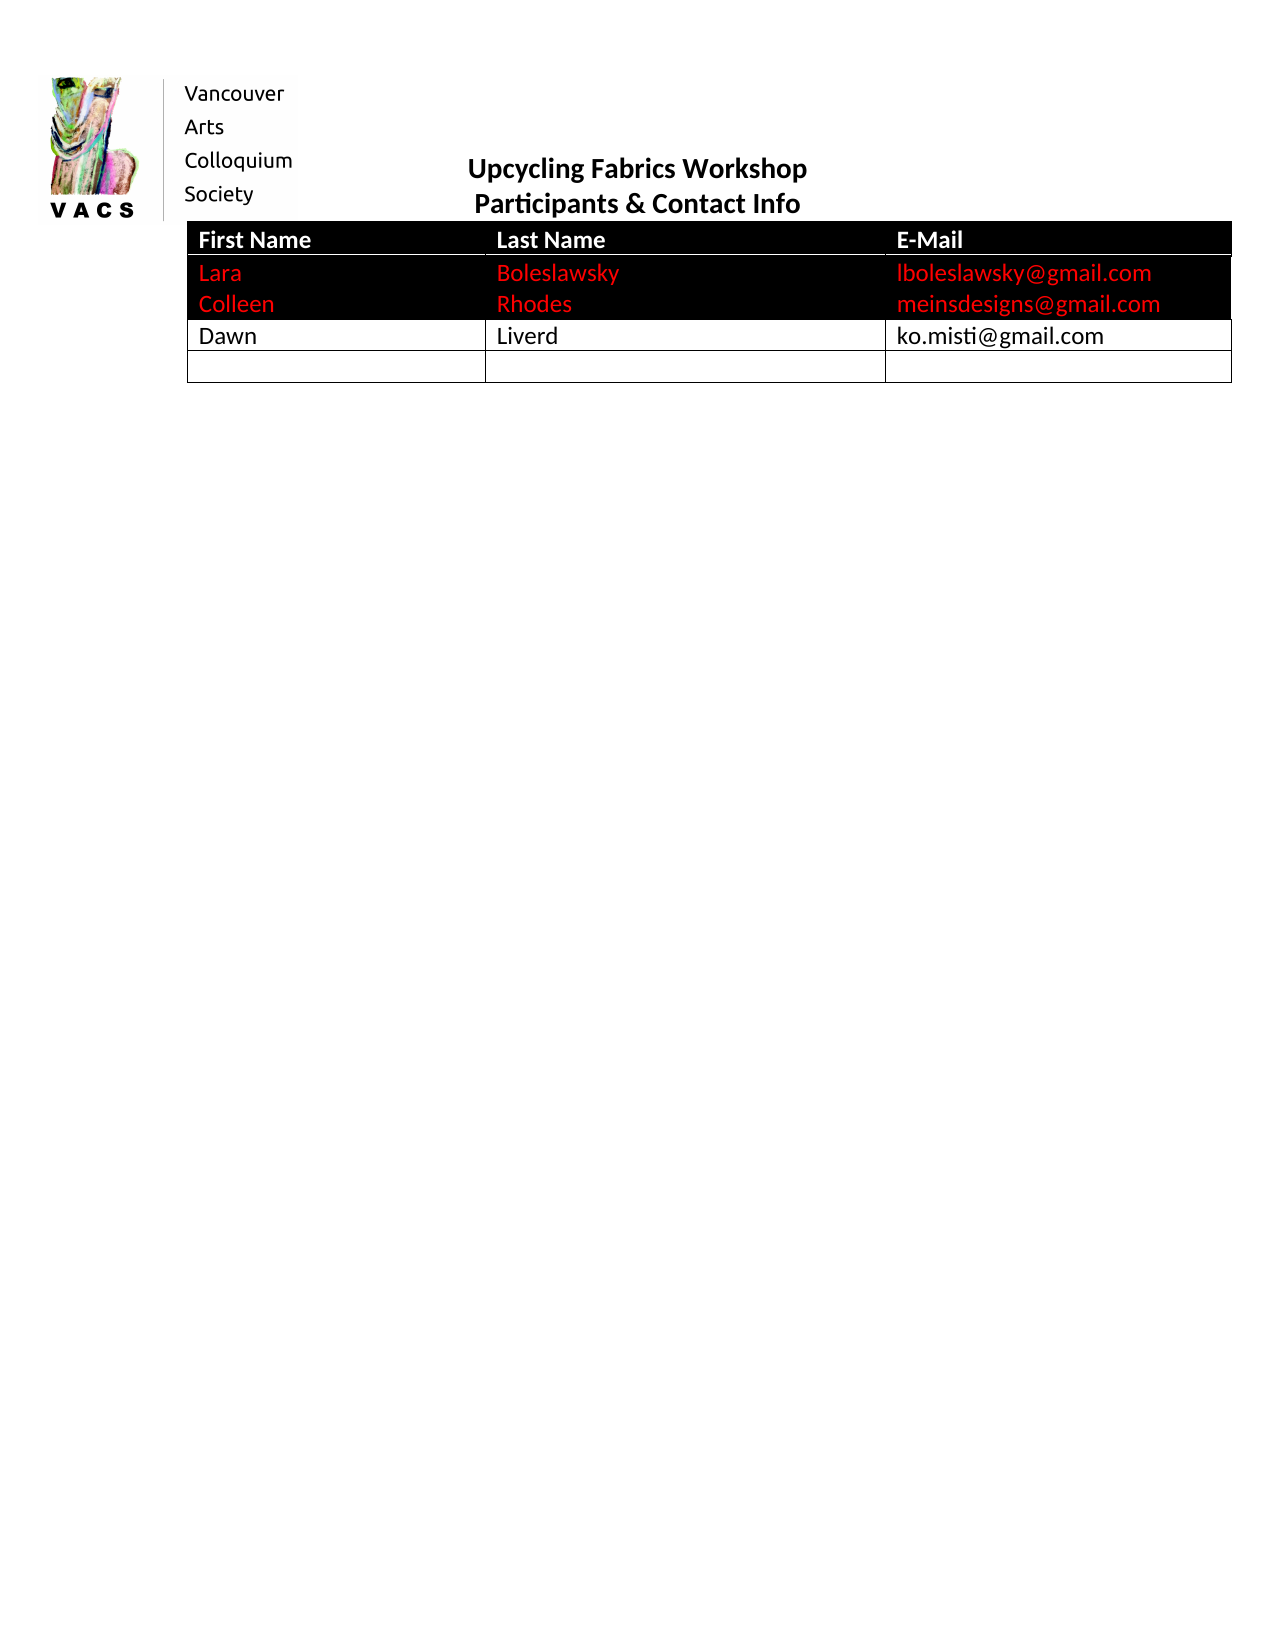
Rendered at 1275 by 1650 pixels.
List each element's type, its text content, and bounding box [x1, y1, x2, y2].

table_cell Boleslawsky [486, 257, 885, 287]
table_header E-Mail [886, 223, 1231, 254]
table_cell [188, 351, 485, 382]
table_cell Rhodes [486, 288, 885, 319]
text Participants & Contact Info [187, 186, 1087, 221]
table_cell Colleen [188, 288, 485, 319]
table_cell Liverd [486, 320, 885, 350]
table_cell [486, 351, 885, 382]
table_header First Name [188, 223, 485, 254]
table_cell meinsdesigns@gmail.com [886, 287, 1231, 319]
table_cell lboleslawsky@gmail.com [886, 257, 1231, 287]
table_cell ko.misti@gmail.com [886, 320, 1231, 350]
table_cell Lara [188, 257, 485, 287]
table_cell Dawn [188, 320, 485, 350]
picture [37, 75, 299, 225]
table_header Last Name [486, 223, 885, 254]
table_cell [886, 351, 1231, 382]
text Upcycling Fabrics Workshop [187, 150, 1087, 186]
